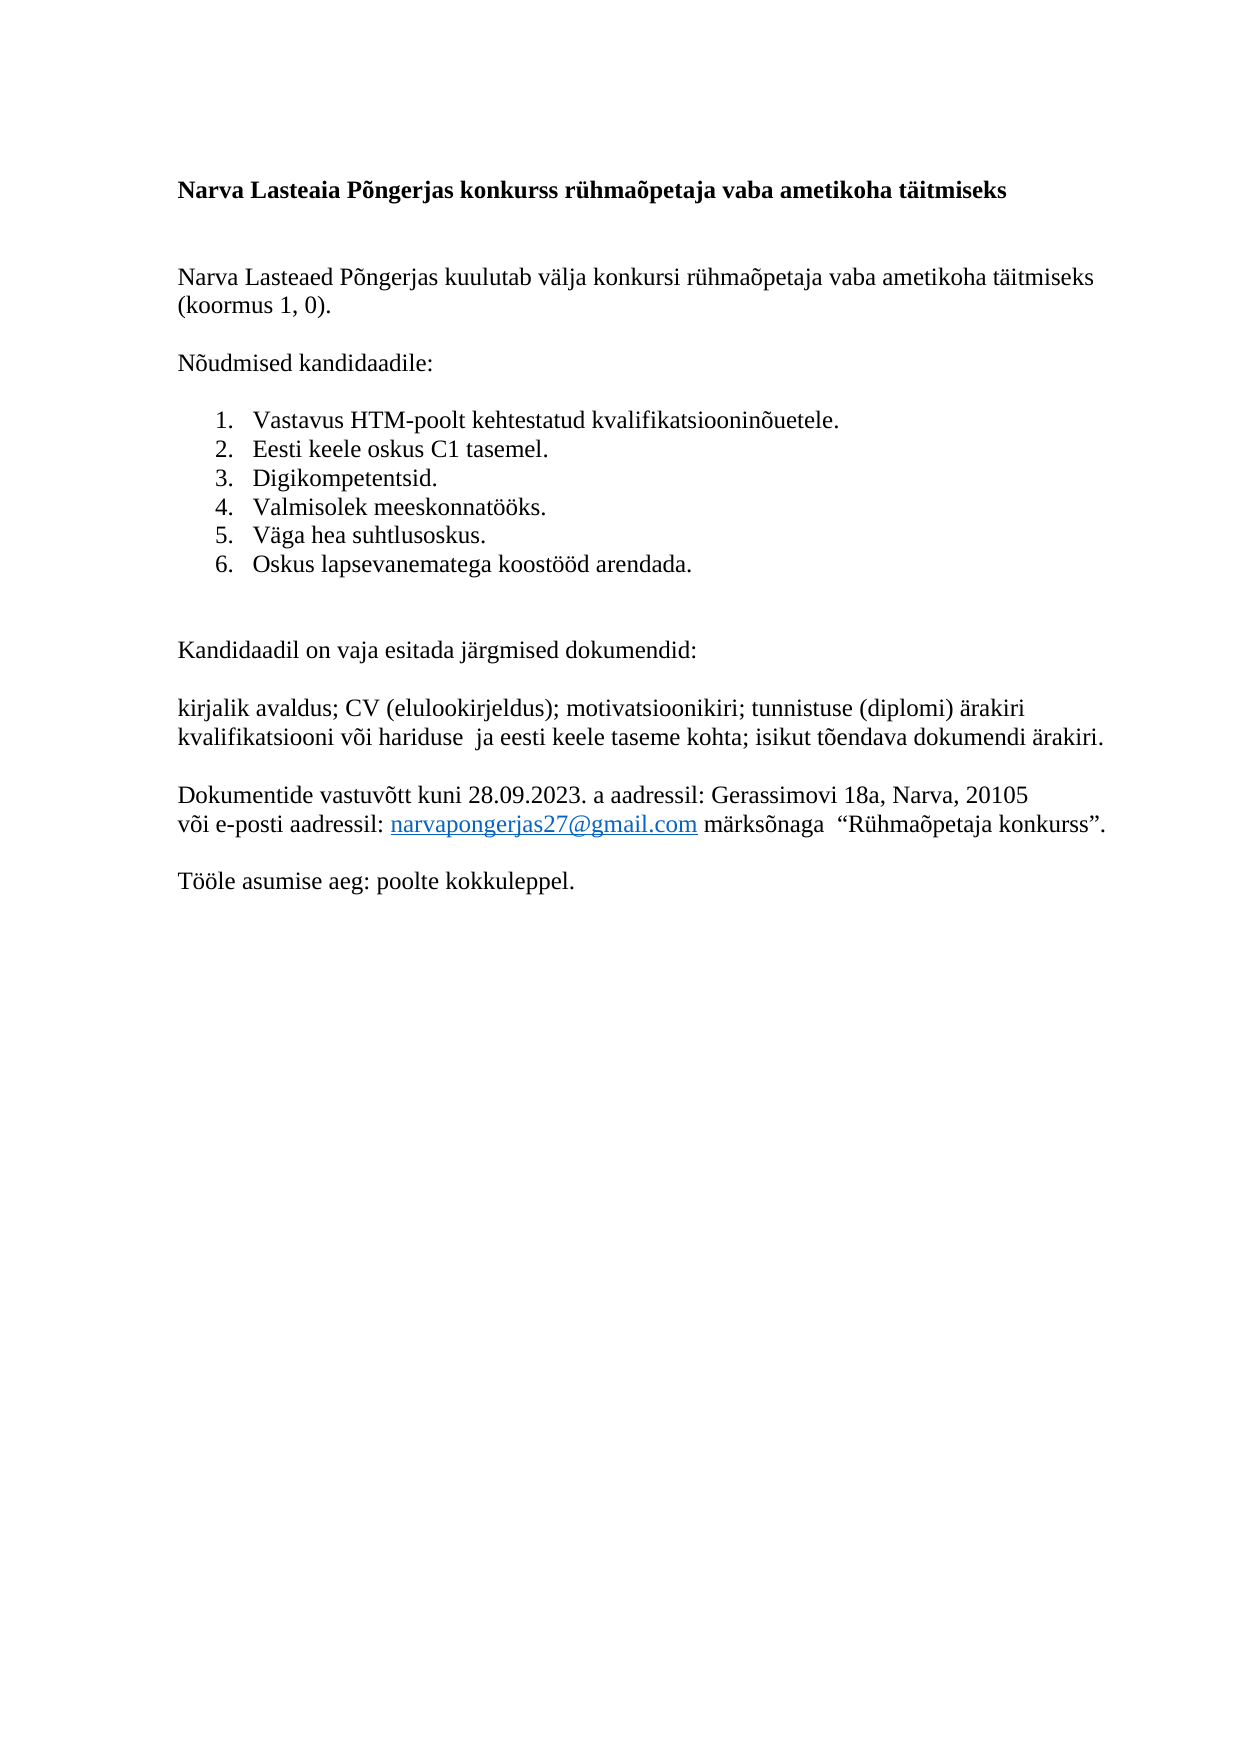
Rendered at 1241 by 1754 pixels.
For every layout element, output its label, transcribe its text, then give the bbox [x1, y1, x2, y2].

text Tööle asumise aeg: poolte kokkuleppel. [177, 866, 1152, 895]
text või e-posti aadressil: narvapongerjas27@gmail.com märksõnaga “Rühmaõpetaja konkurss”. [177, 809, 1152, 838]
list Väga hea suhtlusoskus. [215, 521, 1152, 549]
list Digikompetentsid. [215, 463, 1152, 492]
text Narva Lasteaed Põngerjas kuulutab välja konkursi rühmaõpetaja vaba ametikoha täitmiseks (koormus 1, 0). [177, 262, 1152, 319]
text Dokumentide vastuvõtt kuni 28.09.2023. a aadressil: Gerassimovi 18a, Narva, 20105 [177, 780, 1152, 809]
list Oskus lapsevanematega koostööd arendada. [215, 549, 1152, 578]
text Narva Lasteaia Põngerjas konkurss rühmaõpetaja vaba ametikoha täitmiseks [177, 176, 1152, 204]
text Nõudmised kandidaadile: [177, 348, 1152, 377]
list Valmisolek meeskonnatööks. [215, 492, 1152, 521]
text Kandidaadil on vaja esitada järgmised dokumendid: [177, 636, 1152, 664]
text kirjalik avaldus; CV (elulookirjeldus); motivatsioonikiri; tunnistuse (diplomi) ärakiri kvalifikatsiooni või hariduse ja eesti keele taseme kohta; isikut tõendava dokumendi ärakiri. [177, 693, 1152, 751]
list Vastavus HTM-poolt kehtestatud kvalifikatsiooninõuetele. [215, 406, 1152, 434]
list Eesti keele oskus C1 tasemel. [215, 434, 1152, 463]
